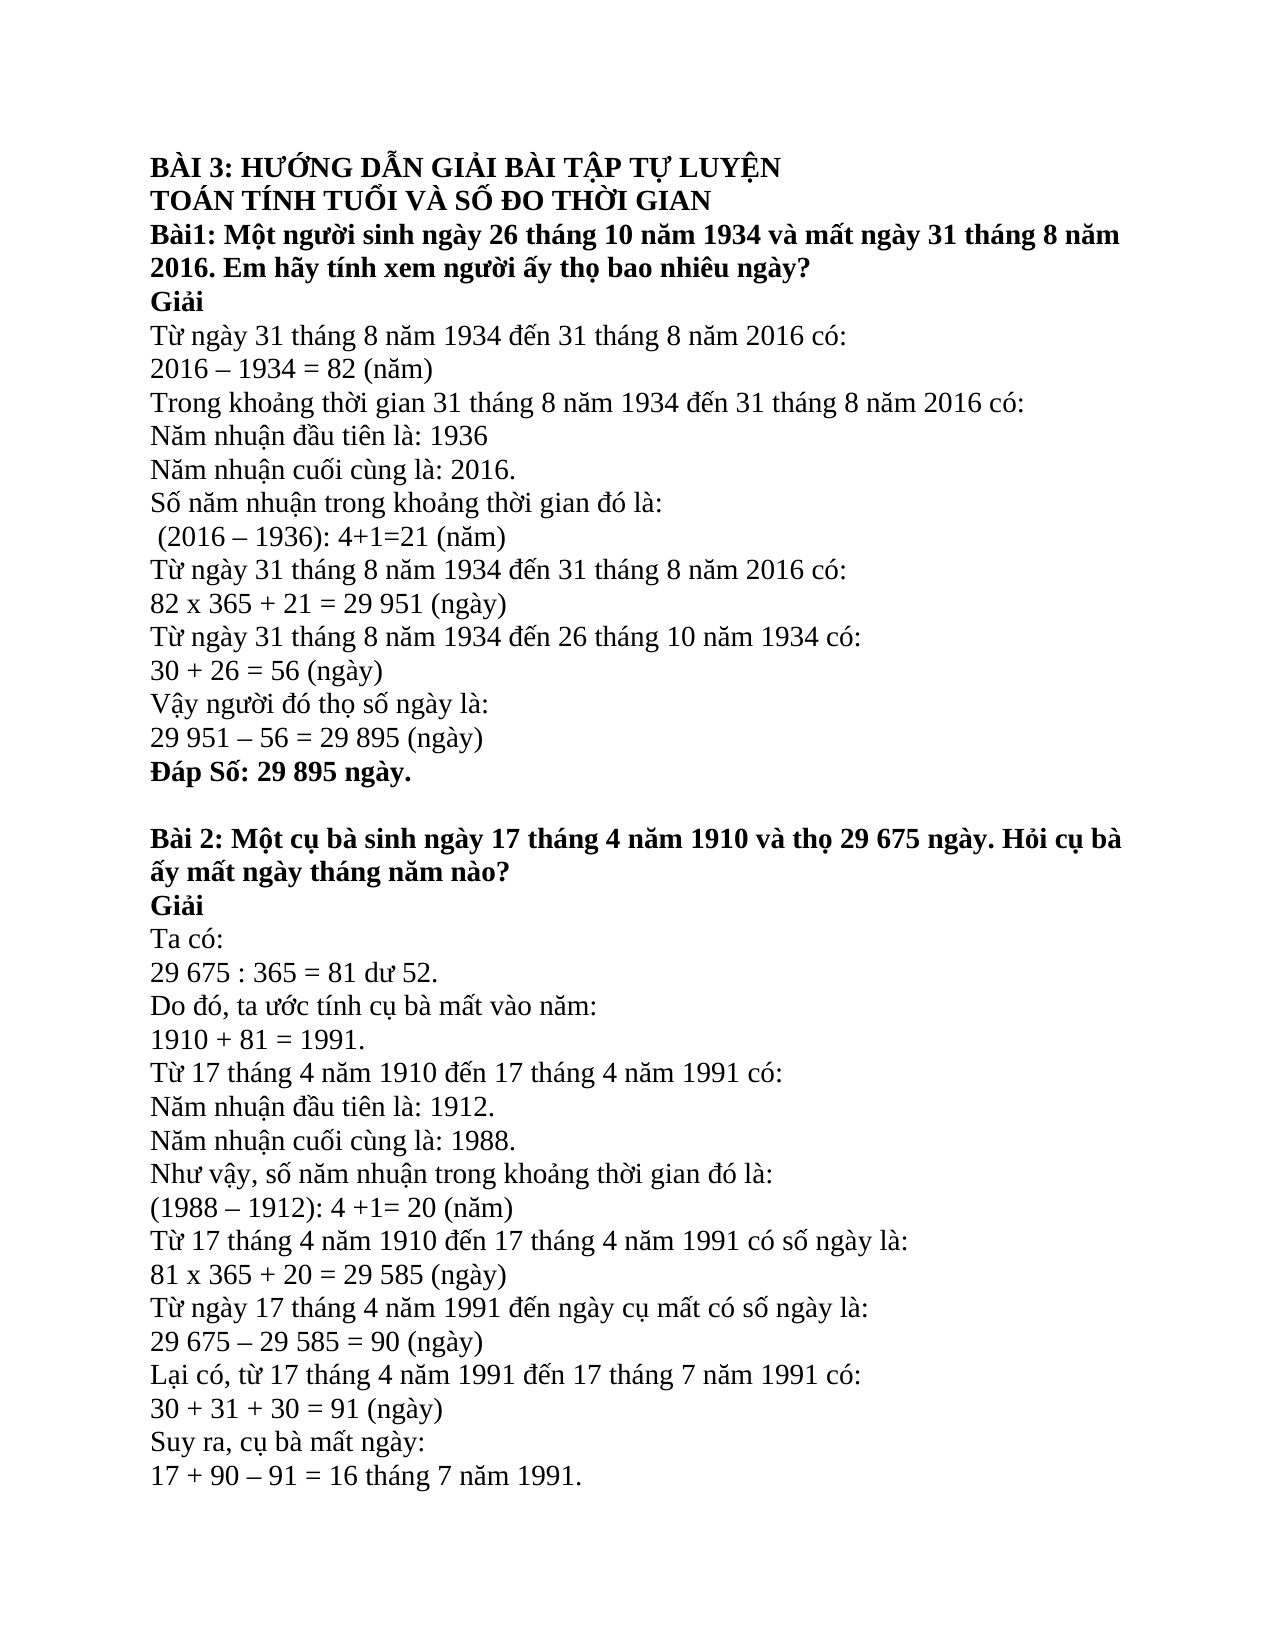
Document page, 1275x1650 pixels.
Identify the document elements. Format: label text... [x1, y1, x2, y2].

text Bài1: Một người sinh ngày 26 tháng 10 năm 1934 và mất ngày 31 tháng 8 năm 2016. Em hãy tính xem người ấy thọ bao nhiêu ngày? [150, 217, 1125, 284]
text 82 x 365 + 21 = 29 951 (ngày) [150, 586, 1125, 619]
text Từ ngày 31 tháng 8 năm 1934 đến 31 tháng 8 năm 2016 có: [150, 552, 1125, 586]
text Từ ngày 31 tháng 8 năm 1934 đến 31 tháng 8 năm 2016 có: [150, 318, 1125, 351]
text 2016 – 1934 = 82 (năm) [150, 351, 1125, 385]
text Năm nhuận cuối cùng là: 2016. [150, 452, 1125, 485]
text (2016 – 1936): 4+1=21 (năm) [150, 519, 1125, 552]
text 17 + 90 – 91 = 16 tháng 7 năm 1991. [150, 1458, 1125, 1492]
text BÀI 3: HƯỚNG DẪN GIẢI BÀI TẬP TỰ LUYỆN [150, 150, 1125, 183]
text Do đó, ta ước tính cụ bà mất vào năm: [150, 988, 1125, 1022]
text Năm nhuận cuối cùng là: 1988. [150, 1123, 1125, 1156]
text Giải [150, 888, 1125, 921]
text Đáp Số: 29 895 ngày. [150, 754, 1125, 787]
text Lại có, từ 17 tháng 4 năm 1991 đến 17 tháng 7 năm 1991 có: [150, 1357, 1125, 1391]
text 81 x 365 + 20 = 29 585 (ngày) [150, 1257, 1125, 1290]
text Ta có: [150, 921, 1125, 955]
text 29 675 : 365 = 81 dư 52. [150, 955, 1125, 988]
text Số năm nhuận trong khoảng thời gian đó là: [150, 485, 1125, 519]
text TOÁN TÍNH TUỔI VÀ SỐ ĐO THỜI GIAN [150, 183, 1125, 217]
text 29 675 – 29 585 = 90 (ngày) [150, 1324, 1125, 1357]
text (1988 – 1912): 4 +1= 20 (năm) [150, 1190, 1125, 1223]
text Vậy người đó thọ số ngày là: [150, 687, 1125, 720]
text 29 951 – 56 = 29 895 (ngày) [150, 720, 1125, 754]
text Từ ngày 31 tháng 8 năm 1934 đến 26 tháng 10 năm 1934 có: [150, 619, 1125, 653]
text Suy ra, cụ bà mất ngày: [150, 1424, 1125, 1458]
text Từ 17 tháng 4 năm 1910 đến 17 tháng 4 năm 1991 có số ngày là: [150, 1223, 1125, 1257]
text Từ ngày 17 tháng 4 năm 1991 đến ngày cụ mất có số ngày là: [150, 1290, 1125, 1324]
text 30 + 26 = 56 (ngày) [150, 653, 1125, 687]
text Trong khoảng thời gian 31 tháng 8 năm 1934 đến 31 tháng 8 năm 2016 có: [150, 385, 1125, 418]
text Như vậy, số năm nhuận trong khoảng thời gian đó là: [150, 1156, 1125, 1190]
text Giải [150, 284, 1125, 318]
text Năm nhuận đầu tiên là: 1936 [150, 418, 1125, 452]
text Từ 17 tháng 4 năm 1910 đến 17 tháng 4 năm 1991 có: [150, 1056, 1125, 1089]
text 30 + 31 + 30 = 91 (ngày) [150, 1391, 1125, 1424]
text 1910 + 81 = 1991. [150, 1022, 1125, 1056]
text Năm nhuận đầu tiên là: 1912. [150, 1089, 1125, 1123]
text Bài 2: Một cụ bà sinh ngày 17 tháng 4 năm 1910 và thọ 29 675 ngày. Hỏi cụ bà ấy mất ngày tháng năm nào? [150, 821, 1125, 888]
